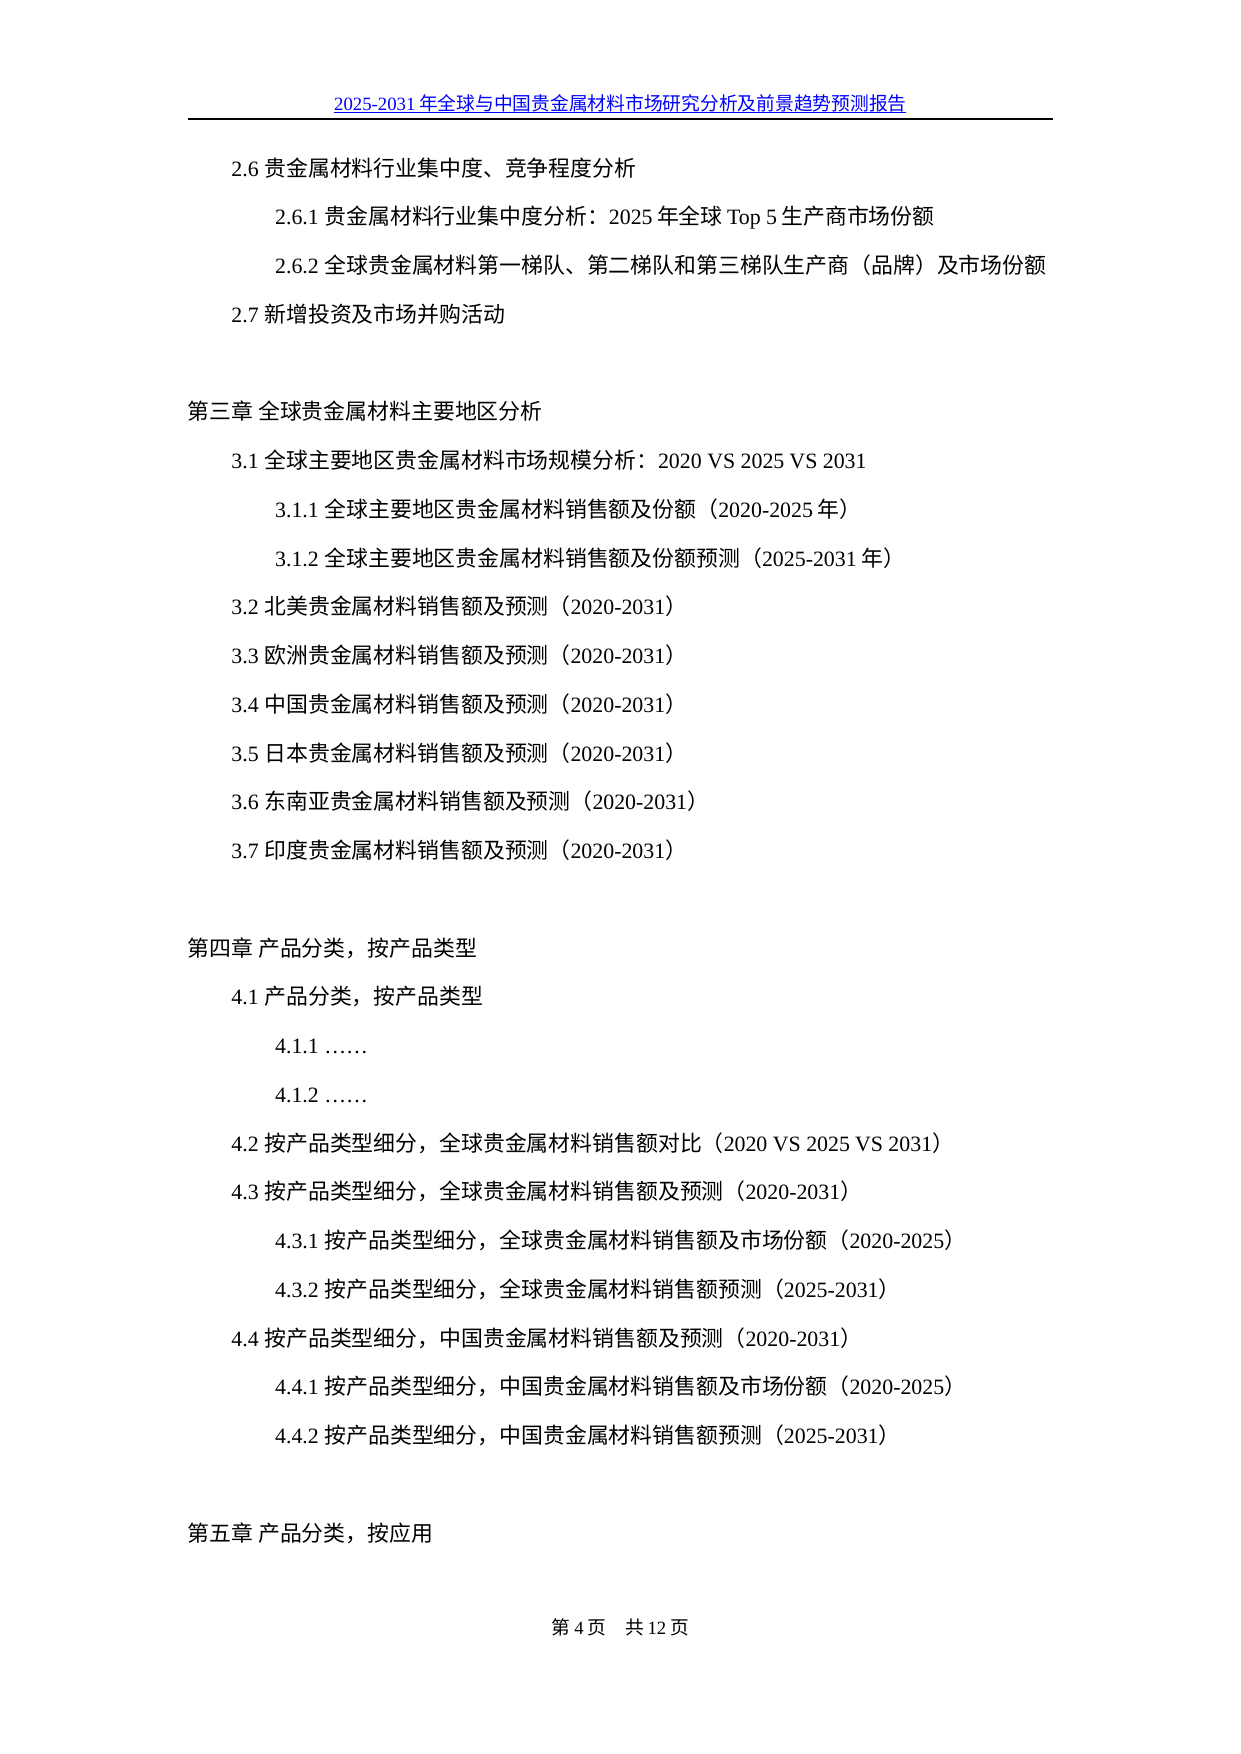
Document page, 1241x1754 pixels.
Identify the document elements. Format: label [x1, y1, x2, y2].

text [187, 150, 1053, 1548]
